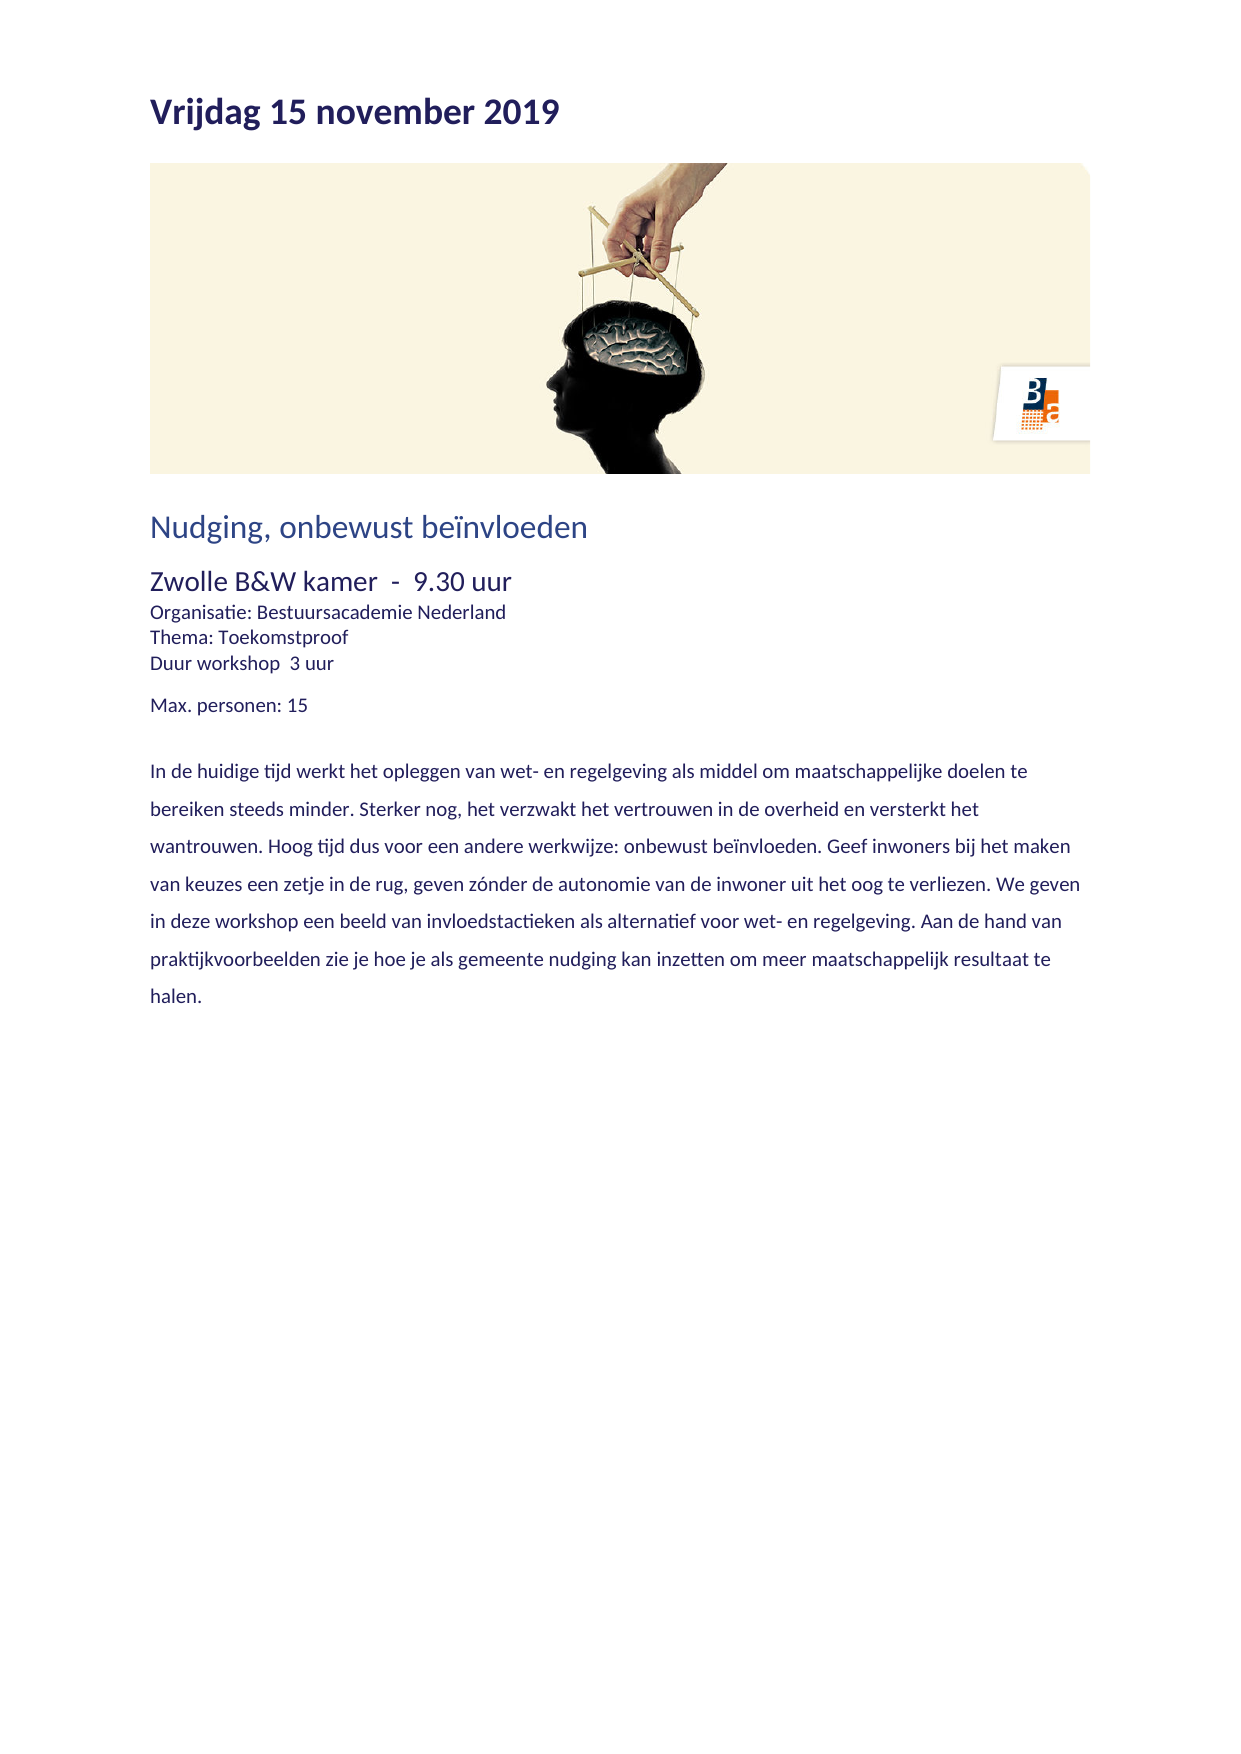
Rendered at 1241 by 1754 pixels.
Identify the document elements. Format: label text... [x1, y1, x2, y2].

text Vrijdag 15 november 2019 [150, 88, 1090, 134]
text Thema: Toekomstproof [150, 624, 1090, 650]
text In de huidige tijd werkt het opleggen van wet- en regelgeving als middel om maatschappelijke doelen te bereiken steeds minder. Sterker nog, het verzwakt het vertrouwen in de overheid en versterkt het wantrouwen. Hoog tijd dus voor een andere werkwijze: onbewust beïnvloeden. Geef inwoners bij het maken van keuzes een zetje in de rug, geven zónder de autonomie van de inwoner uit het oog te verliezen. We geven in deze workshop een beeld van invloedstactieken als alternatief voor wet- en regelgeving. Aan de hand van praktijkvoorbeelden zie je hoe je als gemeente nudging kan inzetten om meer maatschappelijk resultaat te halen. [150, 747, 1090, 1009]
picture [150, 163, 1091, 474]
text Zwolle B&W kamer - 9.30 uur [150, 563, 1090, 599]
text Max. personen: 15Uitverkocht [150, 692, 1090, 717]
text Duur workshop 3 uur [150, 650, 1090, 675]
text Nudging, onbewust beïnvloeden [150, 492, 1090, 547]
text Organisatie: Bestuursacademie Nederland [150, 599, 1090, 624]
